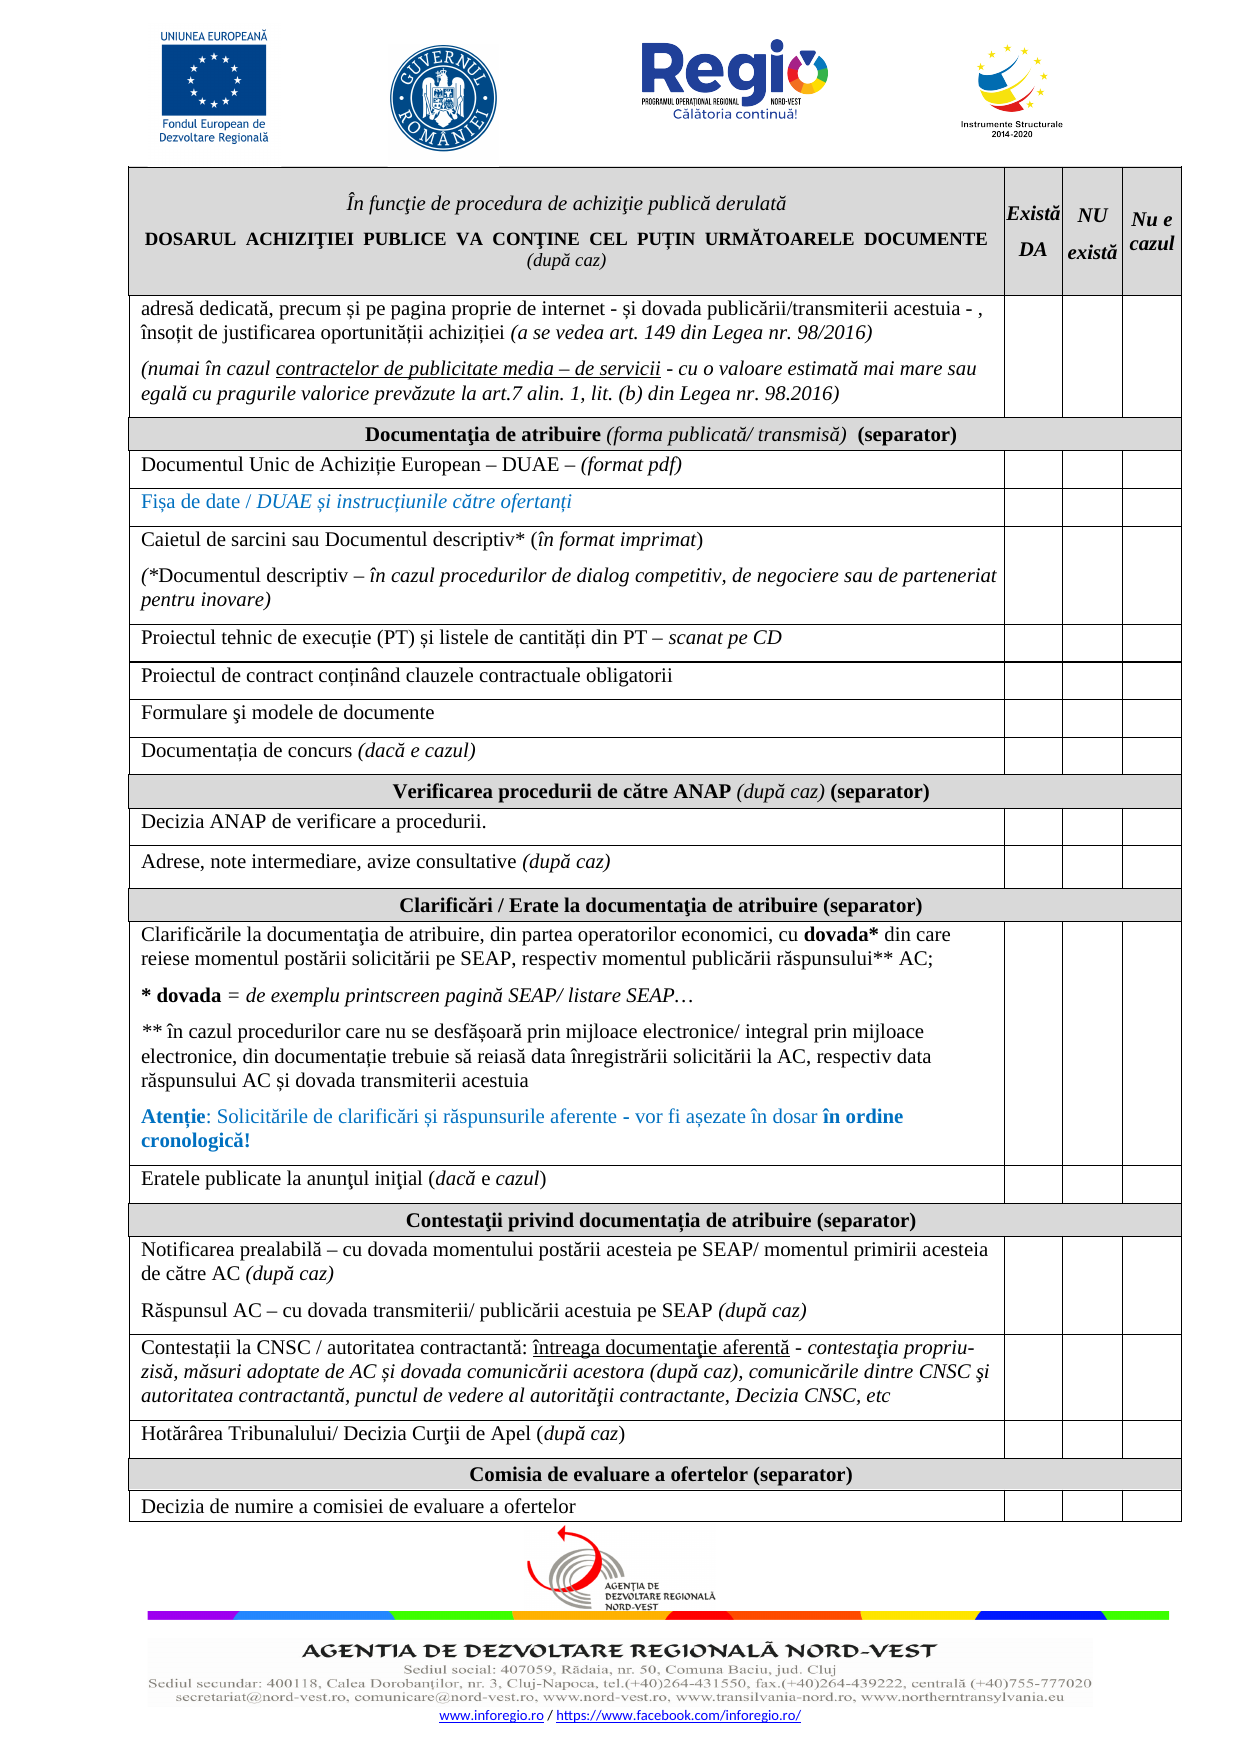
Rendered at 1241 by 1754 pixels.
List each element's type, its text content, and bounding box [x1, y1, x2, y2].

table_cell [1123, 738, 1181, 774]
table_cell [1123, 1237, 1181, 1334]
table_header Există DA [1005, 168, 1062, 295]
table_cell Formulare şi modele de documente [130, 700, 1004, 737]
table_cell Hotărârea Tribunalului/ Decizia Curţii de Apel (după caz) [130, 1421, 1004, 1457]
table_cell [1005, 1421, 1062, 1457]
table_cell [1063, 451, 1122, 488]
table_cell Caietul de sarcini sau Documentul descriptiv* (în format imprimat) (*Documentul descriptiv – în cazul procedurilor de dialog competitiv, de negociere sau de parteneriat pentru inovare) [130, 527, 1004, 624]
table_cell [1005, 1166, 1062, 1202]
table_cell [1123, 922, 1181, 1165]
table_cell Clarificări / Erate la documentaţia de atribuire (separator) [129, 889, 1181, 921]
table_cell [1005, 663, 1062, 699]
table_cell [1005, 296, 1062, 417]
table_cell [1123, 296, 1181, 417]
table_cell Verificarea procedurii de către ANAP (după caz) (separator) [129, 775, 1181, 808]
table_cell [1005, 809, 1062, 845]
picture [147, 1638, 1093, 1707]
table_cell Proiectul de contract conținând clauzele contractuale obligatorii [130, 663, 1004, 699]
table_cell [1123, 1421, 1181, 1457]
table_cell [1123, 1491, 1181, 1521]
table_cell Eratele publicate la anunţul iniţial (dacă e cazul) [130, 1166, 1004, 1202]
table_cell [1005, 846, 1062, 888]
table_cell Contestaţii privind documentația de atribuire (separator) [129, 1204, 1181, 1236]
picture [933, 15, 1091, 167]
table_cell Decizia de numire a comisiei de evaluare a ofertelor [130, 1491, 1004, 1521]
table_cell [1063, 700, 1122, 737]
table_cell [1005, 527, 1062, 624]
table_cell [1123, 700, 1181, 737]
table_cell [1063, 296, 1122, 417]
table_cell Documentația de concurs (dacă e cazul) [130, 738, 1004, 774]
table_cell [1123, 663, 1181, 699]
picture [387, 44, 499, 167]
table_cell [1005, 738, 1062, 774]
table_cell Decizia ANAP de verificare a procedurii. [130, 809, 1004, 845]
table_cell [1123, 1166, 1181, 1202]
table_cell [1123, 527, 1181, 624]
table_header NU există [1063, 168, 1122, 295]
table_cell Notificarea prealabilă – cu dovada momentului postării acesteia pe SEAP/ momentul primirii acesteia de către AC (după caz) Răspunsul AC – cu dovada transmiterii/ publicării acestuia pe SEAP (după caz) [130, 1237, 1004, 1334]
table_cell [1063, 1491, 1122, 1521]
table_cell Proiectul tehnic de execuție (PT) și listele de cantități din PT – scanat pe CD [130, 625, 1004, 661]
table_cell [1063, 663, 1122, 699]
table_cell [1005, 1491, 1062, 1521]
table_cell [1123, 809, 1181, 845]
table_cell Adrese, note intermediare, avize consultative (după caz) [130, 846, 1004, 888]
table_cell Comisia de evaluare a ofertelor (separator) [129, 1459, 1181, 1489]
table_cell [1123, 846, 1181, 888]
table_cell [1063, 625, 1122, 661]
table_cell [1123, 451, 1181, 488]
table_header Nu e cazul [1123, 168, 1181, 295]
table_cell [1063, 738, 1122, 774]
table_cell Contestații la CNSC / autoritatea contractantă: întreaga documentaţie aferentă - contestaţia propriu-zisă, măsuri adoptate de AC și dovada comunicării acestora (după caz), comunicările dintre CNSC şi autoritatea contractantă, punctul de vedere al autorităţii contractante, Decizia CNSC, etc [130, 1335, 1004, 1420]
table_cell [1005, 1335, 1062, 1420]
table_cell [1063, 1166, 1122, 1202]
table_cell [1063, 1421, 1122, 1457]
table_cell [1005, 451, 1062, 488]
table_cell [1063, 527, 1122, 624]
table_cell Fișa de date / DUAE și instrucțiunile către ofertanți [130, 489, 1004, 526]
table_cell [1063, 846, 1122, 888]
table_cell Documentul Unic de Achiziție European – DUAE – (format pdf) [130, 451, 1004, 488]
table_cell [1123, 489, 1181, 526]
table_cell [1063, 922, 1122, 1165]
table_header În funcţie de procedura de achiziţie publică derulată DOSARUL ACHIZIŢIEI PUBLICE VA CONŢINE CEL PUȚIN URMĂTOARELE DOCUMENTE (după caz) [129, 168, 1004, 295]
picture [147, 23, 282, 167]
table_cell [1063, 809, 1122, 845]
picture [599, 0, 871, 167]
table_cell [1063, 1335, 1122, 1420]
table_cell [1005, 700, 1062, 737]
table_cell Documentaţia de atribuire (forma publicată/ transmisă) (separator) [129, 418, 1181, 450]
table_cell [1005, 489, 1062, 526]
table_cell [1005, 922, 1062, 1165]
table_cell [1063, 1237, 1122, 1334]
table_cell Clarificările la documentaţia de atribuire, din partea operatorilor economici, cu dovada* din care reiese momentul postării solicitării pe SEAP, respectiv momentul publicării răspunsului** AC; * dovada = de exemplu printscreen pagină SEAP/ listare SEAP… ** în cazul procedurilor care nu se desfășoară prin mijloace electronice/ integral prin mijloace electronice, din documentație trebuie să reiasă data înregistrării solicitării la AC, respectiv data răspunsului AC și dovada transmiterii acestuia Atenție: Solicitările de clarificări și răspunsurile aferente - vor fi așezate în dosar în ordine cronologică! [130, 922, 1004, 1165]
table_cell [1123, 1335, 1181, 1420]
table_cell [1005, 625, 1062, 661]
table_cell [1005, 1237, 1062, 1334]
table_cell [1063, 489, 1122, 526]
table_cell [1123, 625, 1181, 661]
picture [147, 1523, 1170, 1620]
